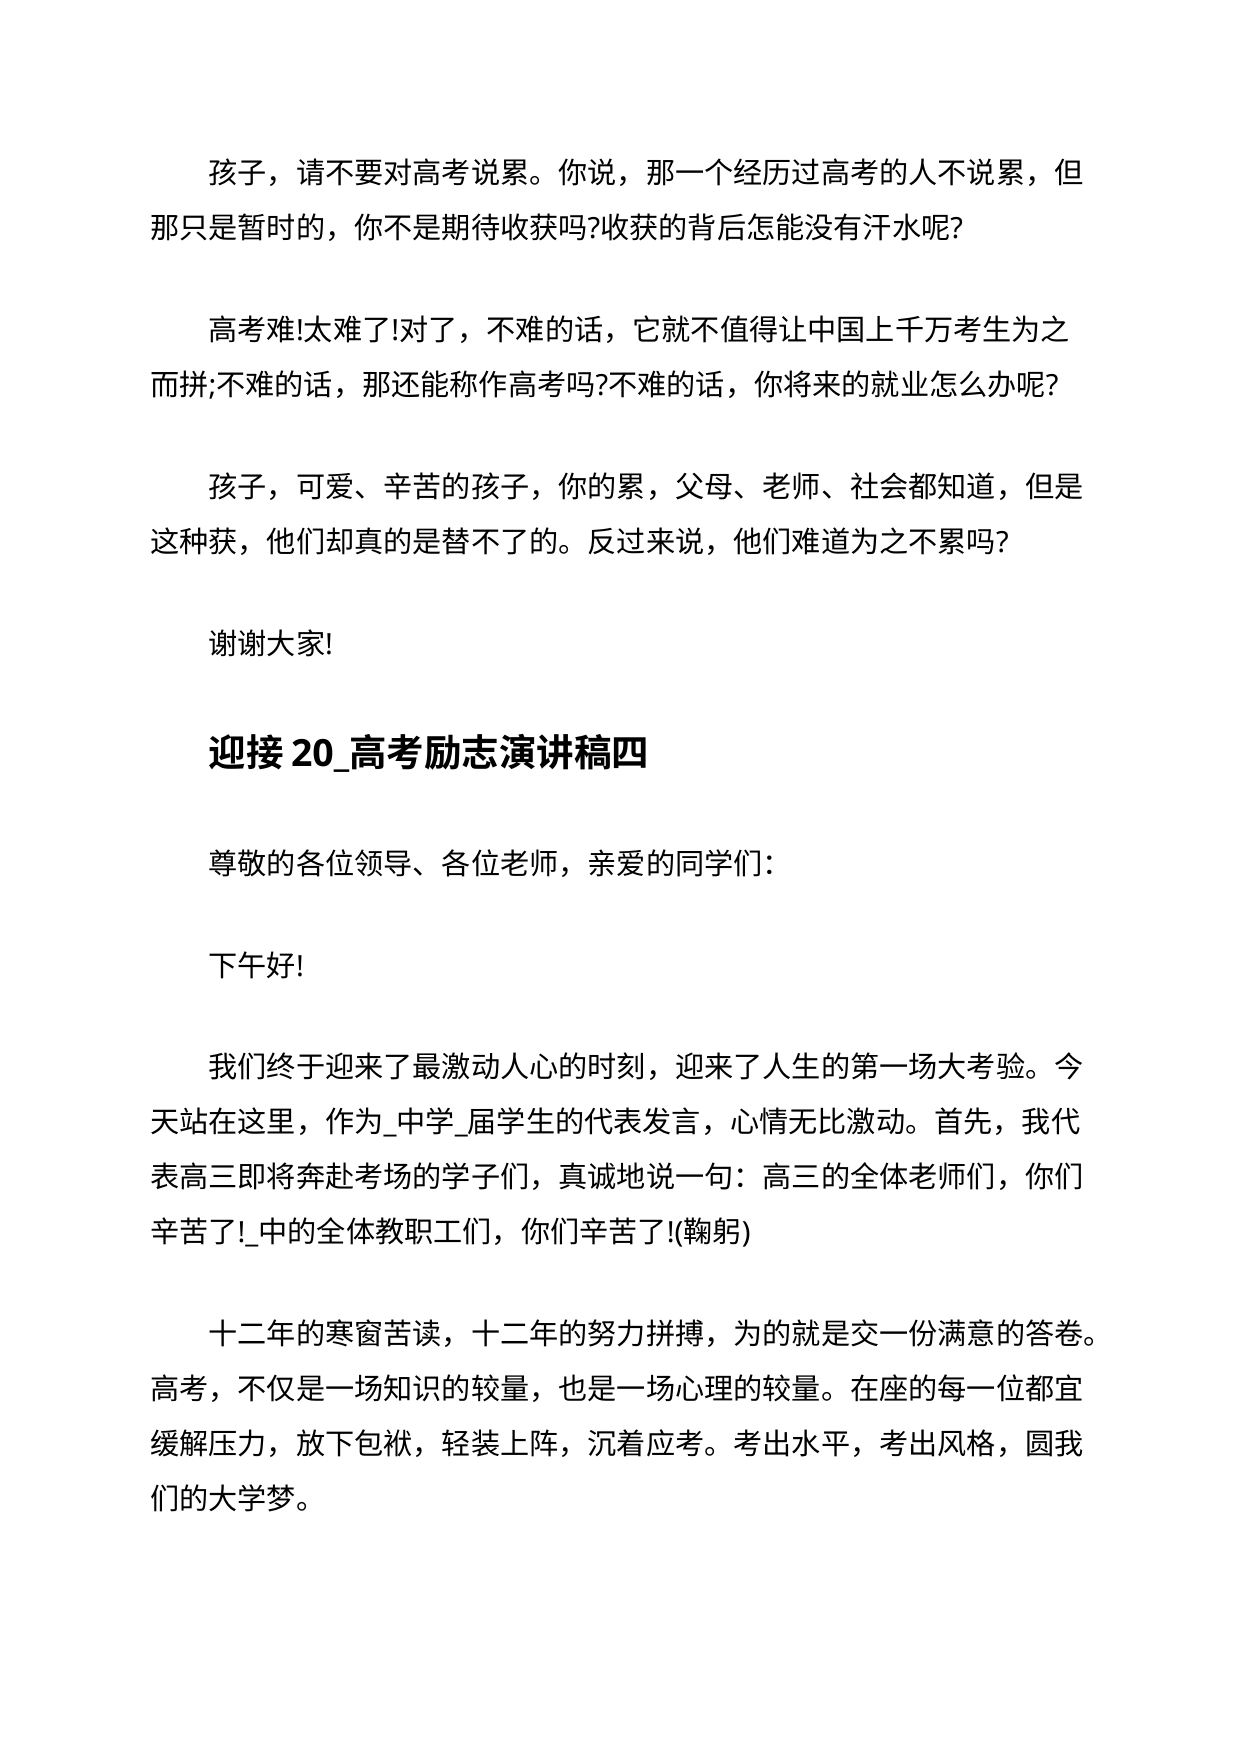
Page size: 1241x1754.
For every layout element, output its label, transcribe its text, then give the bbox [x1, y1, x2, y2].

text 下午好! [150, 942, 1090, 984]
text 尊敬的各位领导、各位老师，亲爱的同学们： [150, 840, 1090, 883]
text 谢谢大家! [150, 621, 1090, 663]
text 高考难!太难了!对了，不难的话，它就不值得让中国上千万考生为之而拼;不难的话，那还能称作高考吗?不难的话，你将来的就业怎么办呢? [150, 307, 1090, 404]
text 孩子，可爱、辛苦的孩子，你的累，父母、老师、社会都知道，但是这种获，他们却真的是替不了的。反过来说，他们难道为之不累吗? [150, 464, 1090, 561]
text 我们终于迎来了最激动人心的时刻，迎来了人生的第一场大考验。今天站在这里，作为_中学_届学生的代表发言，心情无比激动。首先，我代表高三即将奔赴考场的学子们，真诚地说一句：高三的全体老师们，你们辛苦了!_中的全体教职工们，你们辛苦了!(鞠躬) [150, 1044, 1090, 1251]
text 迎接20_高考励志演讲稿四 [150, 723, 1090, 777]
text 十二年的寒窗苦读，十二年的努力拼搏，为的就是交一份满意的答卷。高考，不仅是一场知识的较量，也是一场心理的较量。在座的每一位都宜缓解压力，放下包袱，轻装上阵，沉着应考。考出水平，考出风格，圆我们的大学梦。 [150, 1311, 1090, 1518]
text 孩子，请不要对高考说累。你说，那一个经历过高考的人不说累，但那只是暂时的，你不是期待收获吗?收获的背后怎能没有汗水呢? [150, 150, 1090, 247]
